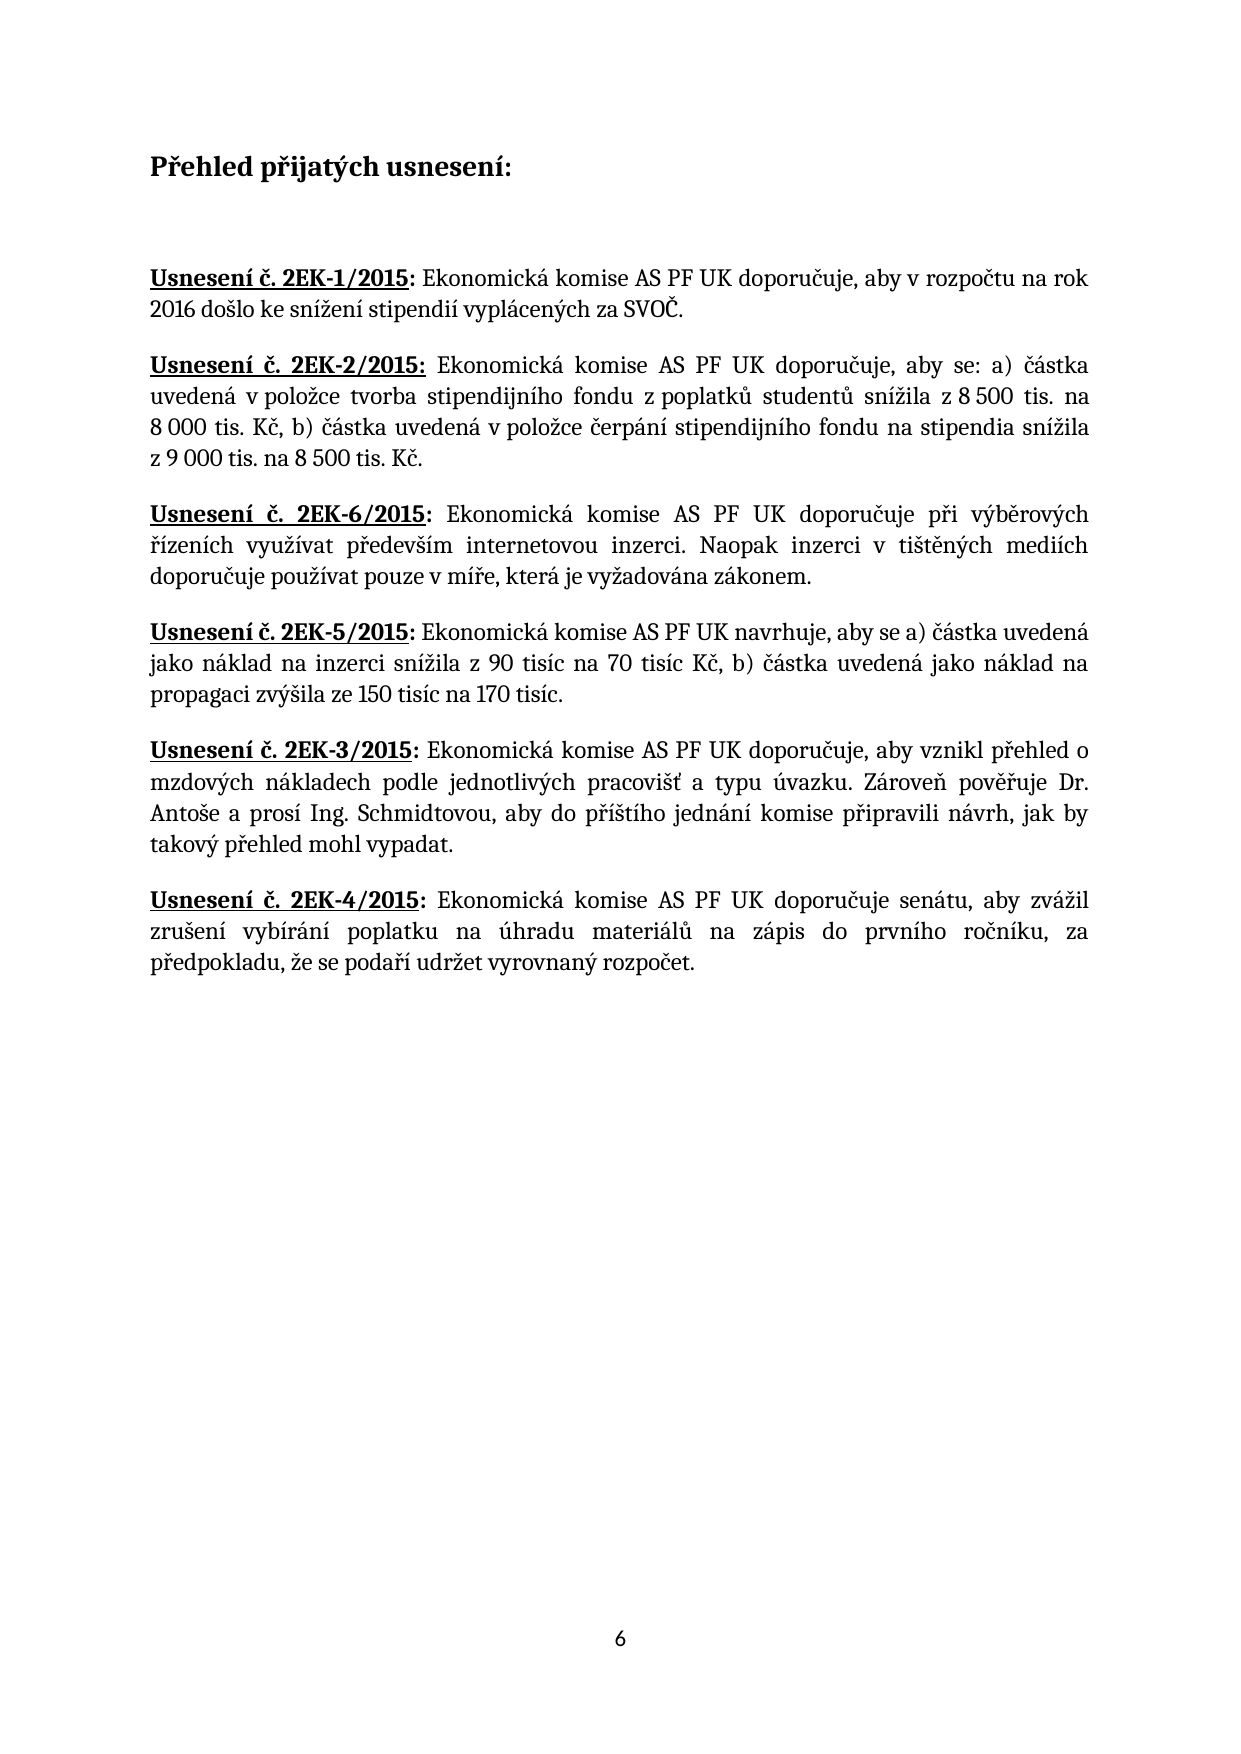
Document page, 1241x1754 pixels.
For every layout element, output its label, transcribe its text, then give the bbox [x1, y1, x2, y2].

text Usnesení č. 2EK-3/2015: Ekonomická komise AS PF UK doporučuje, aby vznikl přehled o mzdových nákladech podle jednotlivých pracovišť a typu úvazku. Zároveň pověřuje Dr. Antoše a prosí Ing. Schmidtovou, aby do příštího jednání komise připravili návrh, jak by takový přehled mohl vypadat. [150, 736, 1090, 858]
text Usnesení č. 2EK-2/2015: Ekonomická komise AS PF UK doporučuje, aby se: a) částka uvedená v položce tvorba stipendijního fondu z poplatků studentů snížila z 8 500 tis. na 8 000 tis. Kč, b) částka uvedená v položce čerpání stipendijního fondu na stipendia snížila z 9 000 tis. na 8 500 tis. Kč. [150, 351, 1090, 473]
text Usnesení č. 2EK-6/2015: Ekonomická komise AS PF UK doporučuje při výběrových řízeních využívat především internetovou inzerci. Naopak inzerci v tištěných mediích doporučuje používat pouze v míře, která je vyžadována zákonem. [150, 500, 1090, 591]
text Usnesení č. 2EK-5/2015: Ekonomická komise AS PF UK navrhuje, aby se a) částka uvedená jako náklad na inzerci snížila z 90 tisíc na 70 tisíc Kč, b) částka uvedená jako náklad na propagaci zvýšila ze 150 tisíc na 170 tisíc. [150, 618, 1090, 709]
text Přehled přijatých usnesení: [150, 150, 1090, 183]
text Usnesení č. 2EK-4/2015: Ekonomická komise AS PF UK doporučuje senátu, aby zvážil zrušení vybírání poplatku na úhradu materiálů na zápis do prvního ročníku, za předpokladu, že se podaří udržet vyrovnaný rozpočet. [150, 886, 1090, 976]
text Usnesení č. 2EK-1/2015: Ekonomická komise AS PF UK doporučuje, aby v rozpočtu na rok 2016 došlo ke snížení stipendií vyplácených za SVOČ. [150, 264, 1090, 324]
